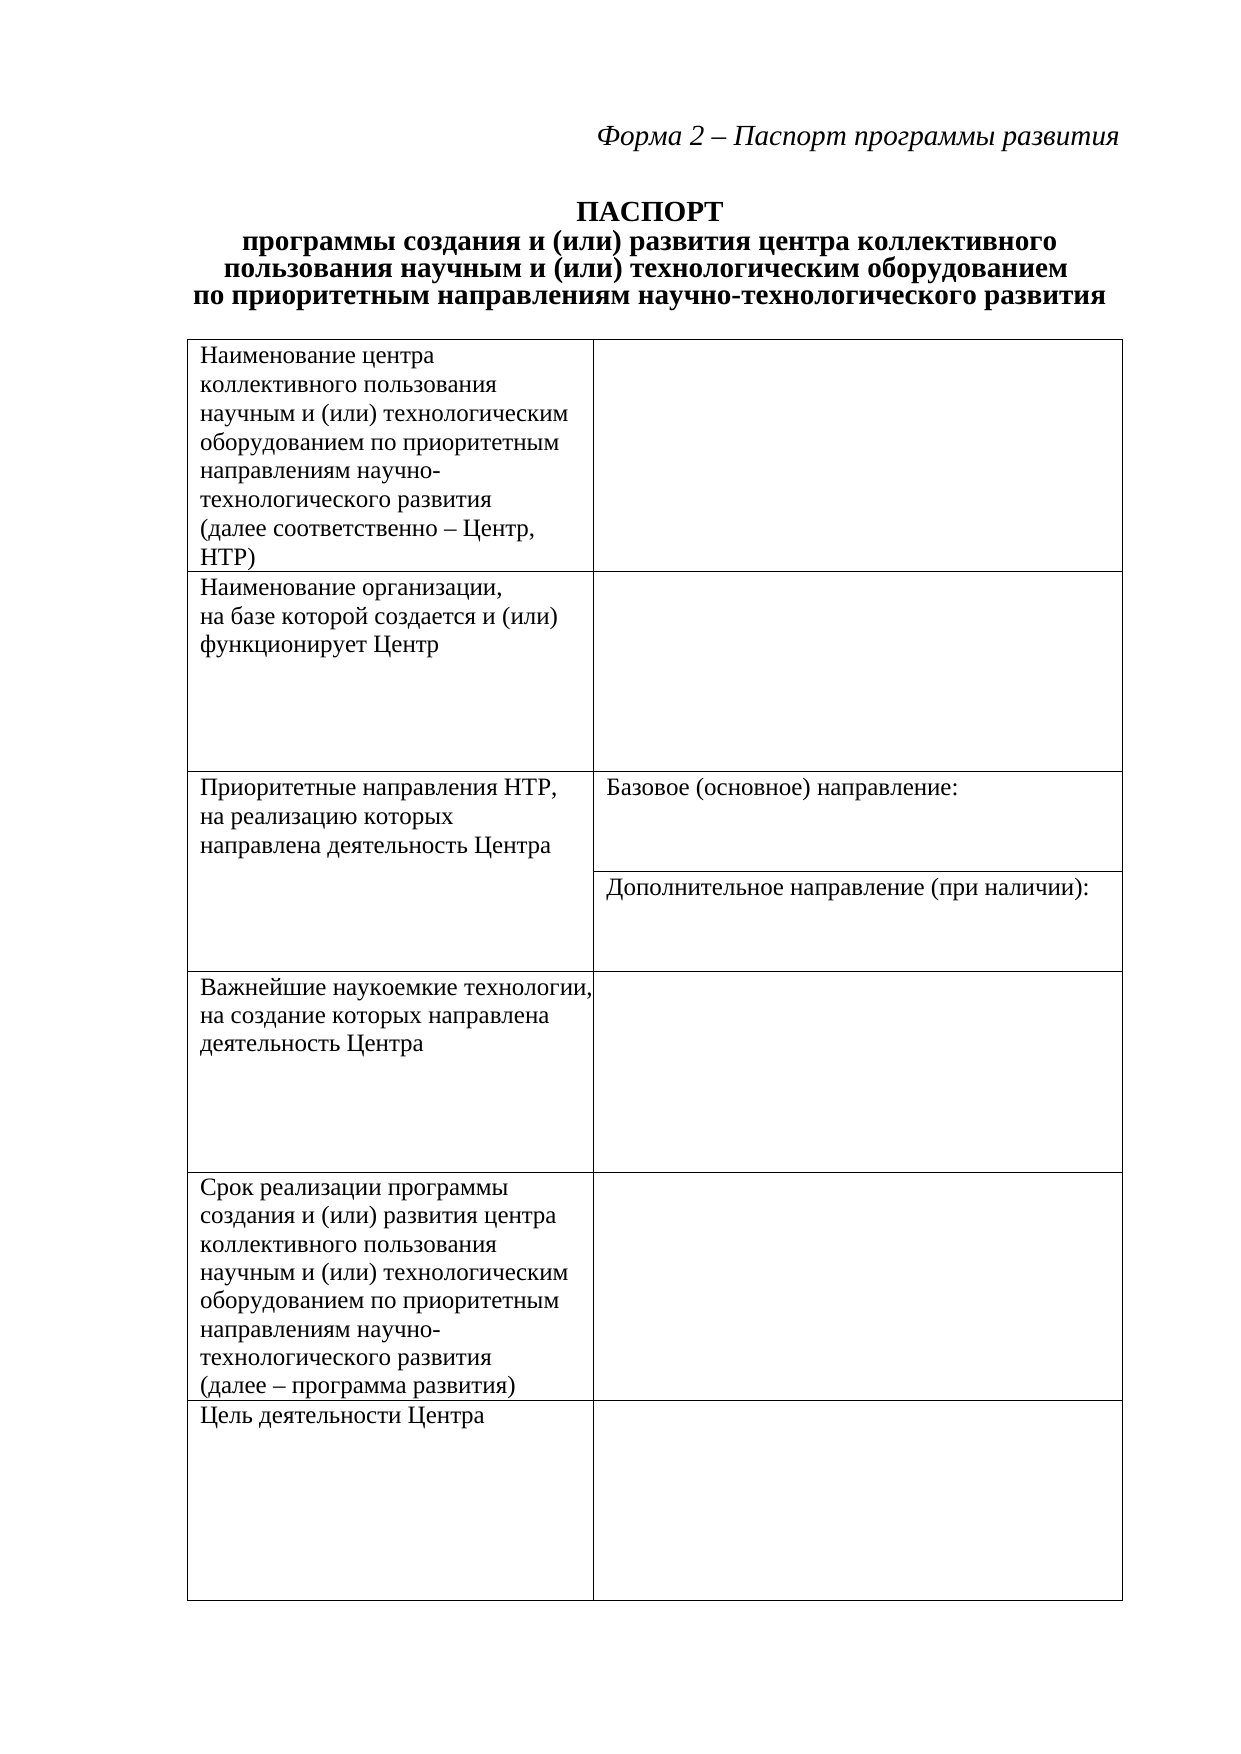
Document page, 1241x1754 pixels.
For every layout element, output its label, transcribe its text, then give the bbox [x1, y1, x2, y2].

table_cell Срок реализации программы создания и (или) развития центра коллективного пользования научным и (или) технологическим оборудованием по приоритетным направлениям научно-технологического развития (далее – программа развития) [188, 1173, 593, 1400]
table_cell Наименование организации, на базе которой создается и (или) функционирует Центр [188, 572, 593, 771]
table_cell Дополнительное направление (при наличии): [594, 872, 1122, 971]
text программы создания и (или) развития центра коллективного пользования научным и (или) технологическим оборудованием по приоритетным направлениям научно-технологического развития [177, 229, 1122, 310]
table_cell Цель деятельности Центра [188, 1401, 593, 1600]
table_cell [594, 1173, 1122, 1400]
table_cell Важнейшие наукоемкие технологии, на создание которых направлена деятельность Центра [188, 972, 593, 1172]
table_header [594, 340, 1122, 571]
table_cell [594, 972, 1122, 1172]
text ПАСПОРТ [177, 200, 1122, 227]
table_header Наименование центра коллективного пользования научным и (или) технологическим оборудованием по приоритетным направлениям научно-технологического развития (далее соответственно – Центр, НТР) [188, 340, 593, 571]
table_cell Приоритетные направления НТР, на реализацию которых направлена деятельность Центра [188, 772, 593, 971]
table_cell [594, 1401, 1122, 1600]
table_cell [594, 572, 1122, 771]
text Форма 2 – Паспорт программы развития [177, 118, 1122, 152]
table_cell Базовое (основное) направление: [594, 772, 1122, 871]
